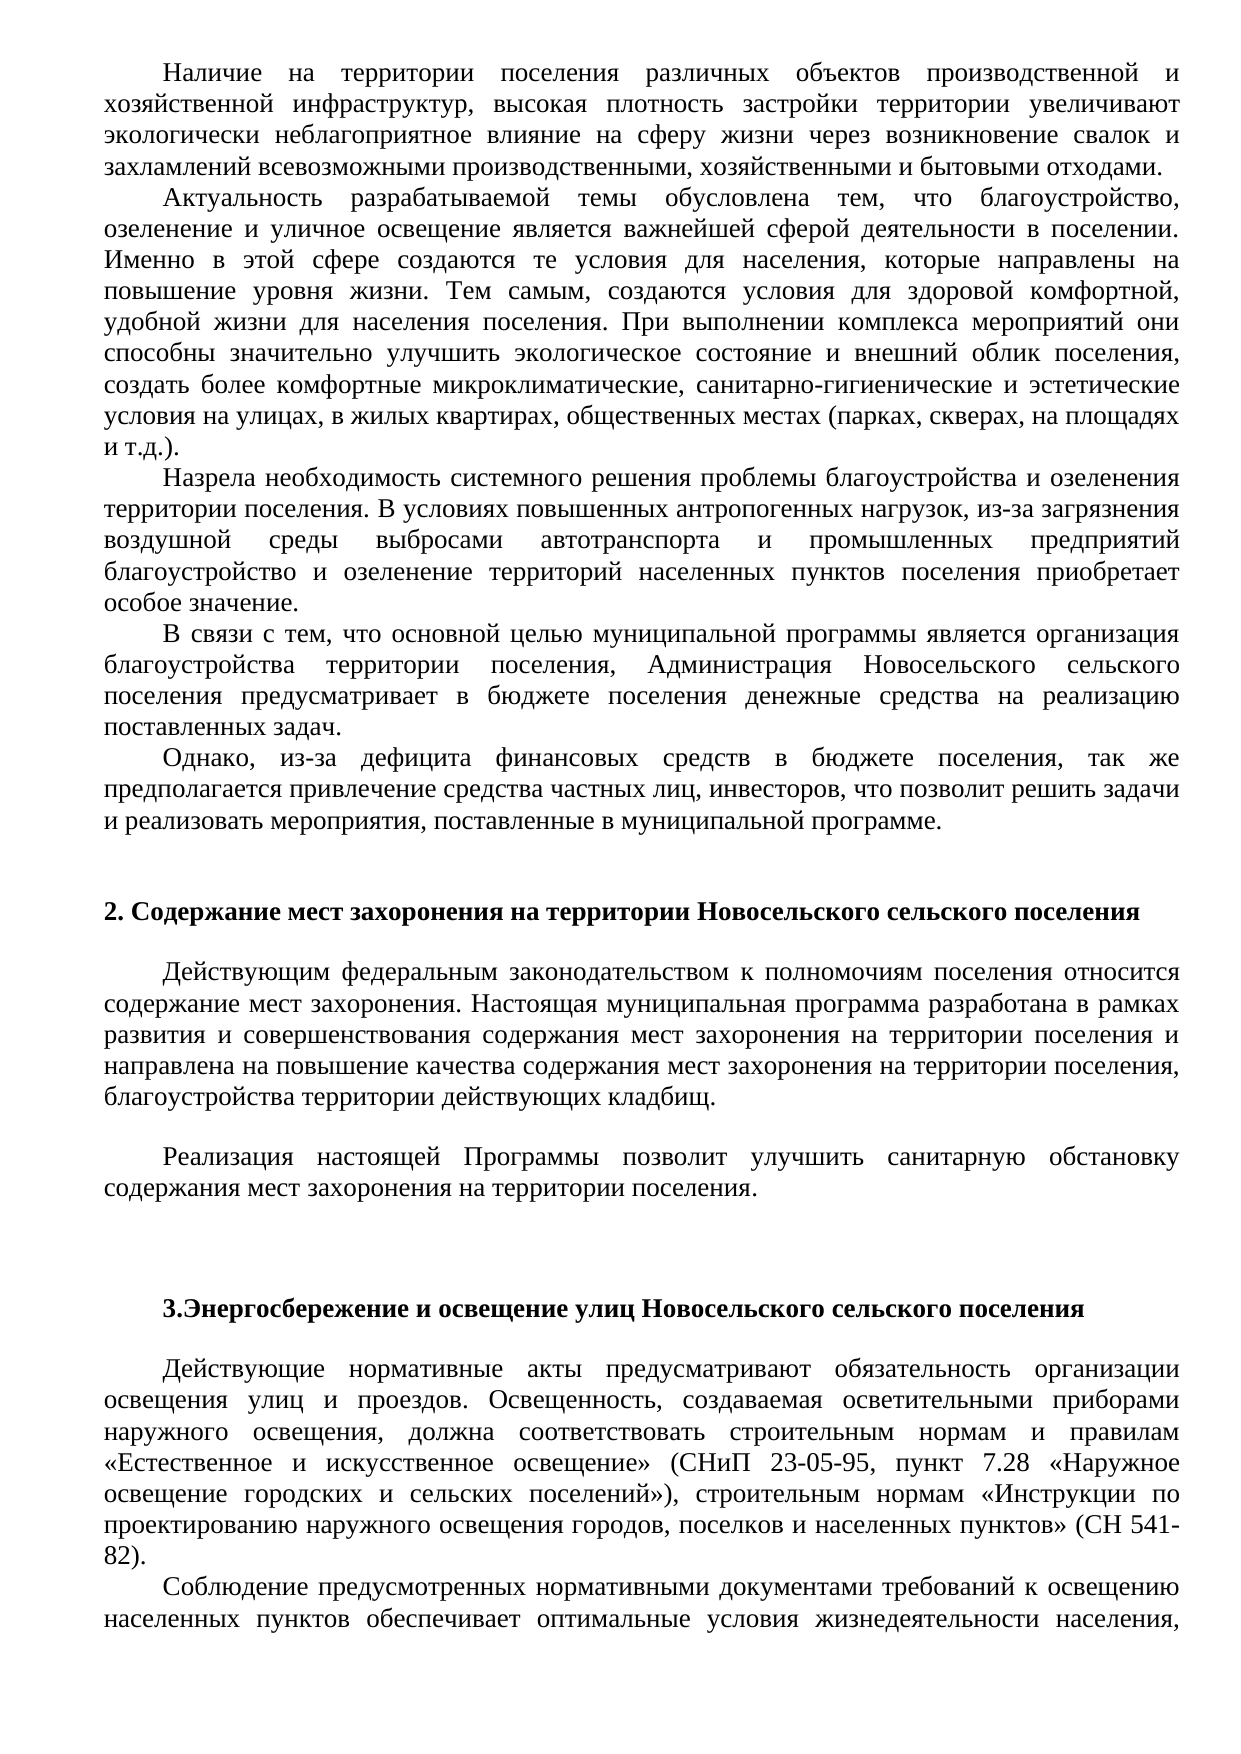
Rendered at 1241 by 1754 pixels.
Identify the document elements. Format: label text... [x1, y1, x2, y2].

text В связи с тем, что основной целью муниципальной программы является организация благоустройства территории поселения, Администрация Новосельского сельского поселения предусматривает в бюджете поселения денежные средства на реализацию поставленных задач. [103, 617, 1181, 741]
text Действующим федеральным законодательством к полномочиям поселения относится содержание мест захоронения. Настоящая муниципальная программа разработана в рамках развития и совершенствования содержания мест захоронения на территории поселения и направлена на повышение качества содержания мест захоронения на территории поселения, благоустройства территории действующих кладбищ. [103, 956, 1181, 1111]
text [103, 1571, 1181, 1633]
text Наличие на территории поселения различных объектов производственной и хозяйственной инфраструктур, высокая плотность застройки территории увеличивают экологически неблагоприятное влияние на сферу жизни через возникновение свалок и захламлений всевозможными производственными, хозяйственными и бытовыми отходами. [103, 56, 1181, 181]
text 3.Энергосбережение и освещение улиц Новосельского сельского поселения [103, 1292, 1181, 1323]
text 2. Содержание мест захоронения на территории Новосельского сельского поселения [103, 895, 1181, 926]
text Действующие нормативные акты предусматривают обязательность организации освещения улиц и проездов. Освещенность, создаваемая осветительными приборами наружного освещения, должна соответствовать строительным нормам и правилам «Естественное и искусственное освещение» (СНиП 23-05-95, пункт 7.28 «Наружное освещение городских и сельских поселений»), строительным нормам «Инструкции по проектированию наружного освещения городов, поселков и населенных пунктов» (СН 541-82). [103, 1352, 1181, 1571]
text Назрела необходимость системного решения проблемы благоустройства и озеленения территории поселения. В условиях повышенных антропогенных нагрузок, из-за загрязнения воздушной среды выбросами автотранспорта и промышленных предприятий благоустройство и озеленение территорий населенных пунктов поселения приобретает особое значение. [103, 461, 1181, 617]
text Однако, из-за дефицита финансовых средств в бюджете поселения, так же предполагается привлечение средства частных лиц, инвесторов, что позволит решить задачи и реализовать мероприятия, поставленные в муниципальной программе. [103, 741, 1181, 835]
text Актуальность разрабатываемой темы обусловлена тем, что благоустройство, озеленение и уличное освещение является важнейшей сферой деятельности в поселении. Именно в этой сфере создаются те условия для населения, которые направлены на повышение уровня жизни. Тем самым, создаются условия для здоровой комфортной, удобной жизни для населения поселения. При выполнении комплекса мероприятий они способны значительно улучшить экологическое состояние и внешний облик поселения, создать более комфортные микроклиматические, санитарно-гигиенические и эстетические условия на улицах, в жилых квартирах, общественных местах (парках, скверах, на площадях и т.д.). [103, 181, 1181, 461]
text Реализация настоящей Программы позволит улучшить санитарную обстановку содержания мест захоронения на территории поселения. [103, 1140, 1181, 1203]
